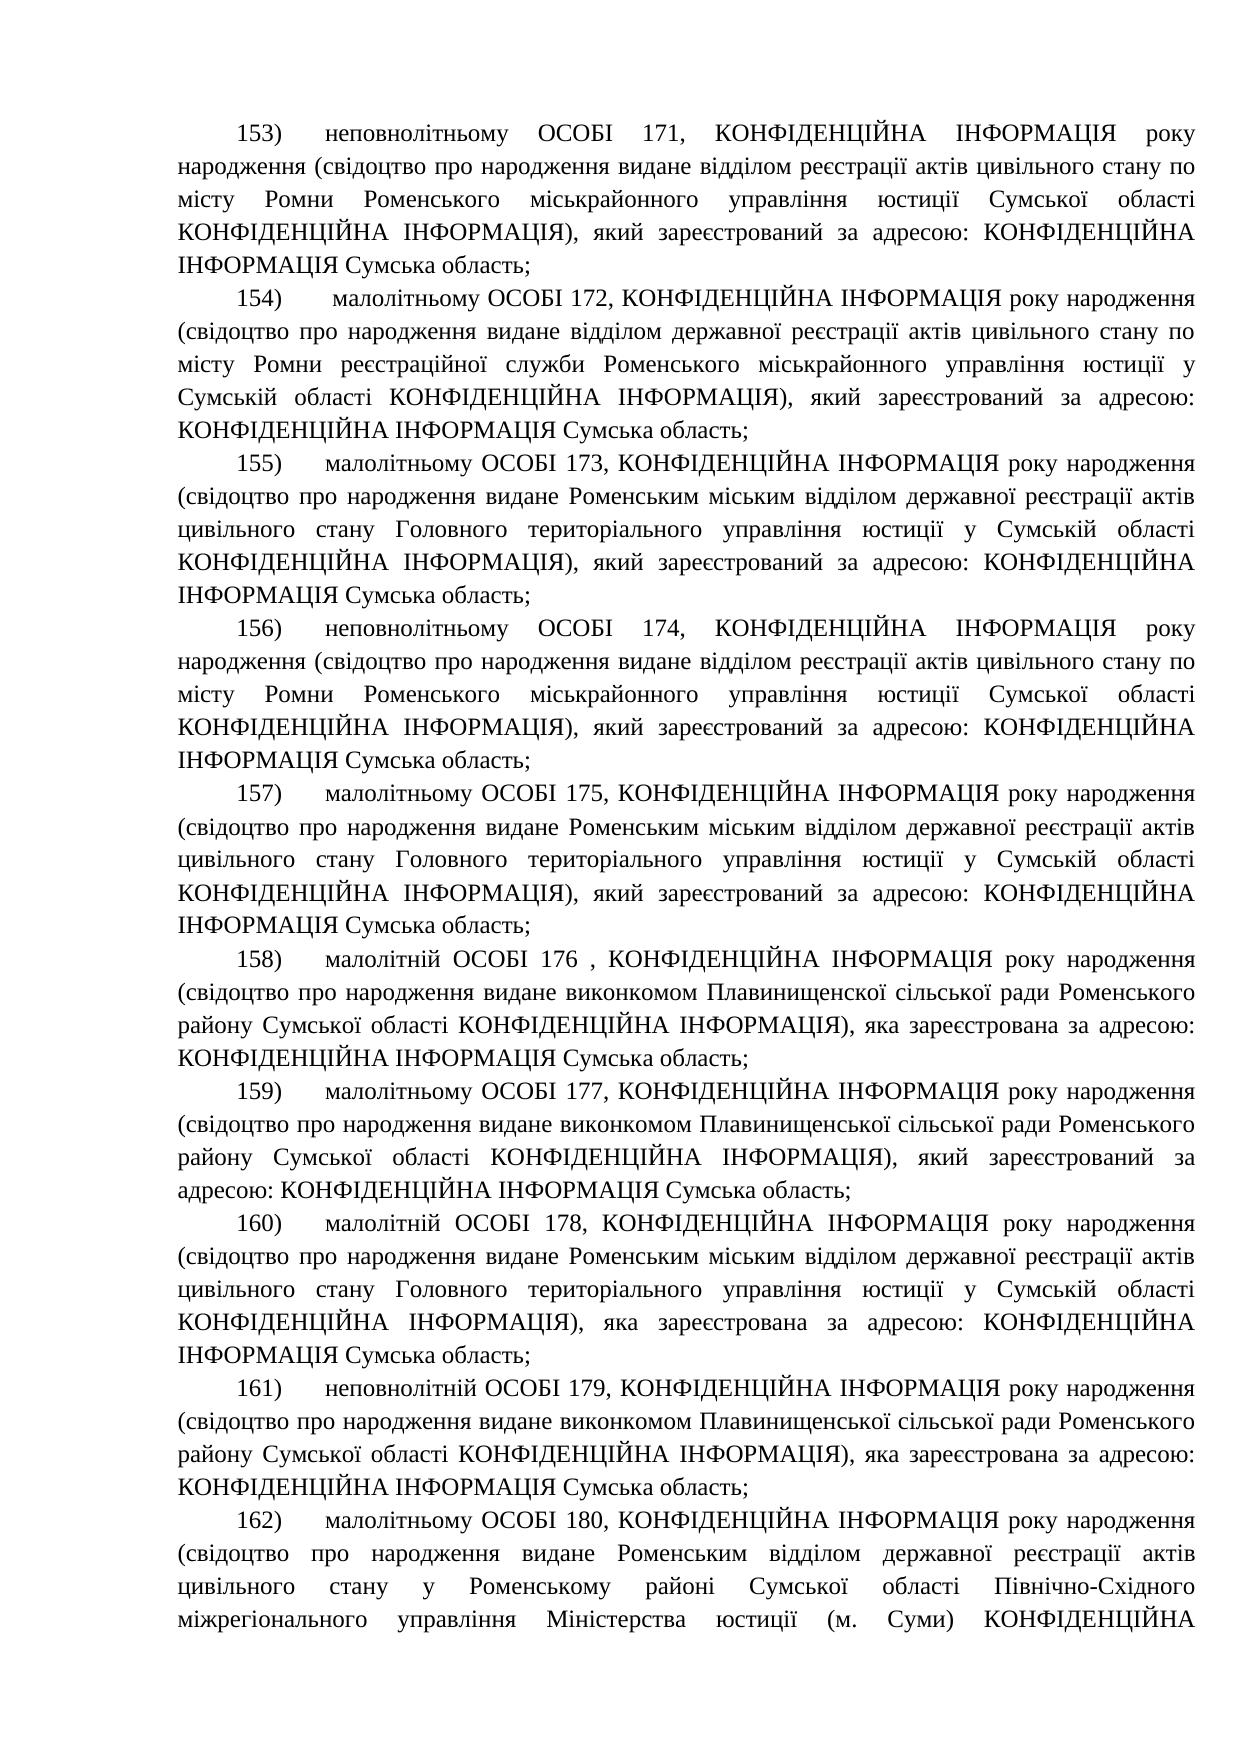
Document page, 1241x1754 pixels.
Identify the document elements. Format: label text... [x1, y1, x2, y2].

list малолітній ОСОБІ 176 , КОНФІДЕНЦІЙНА ІНФОРМАЦІЯ року народження (свідоцтво про народження видане виконкомом Плавинищенскої сільської ради Роменського району Сумської області КОНФІДЕНЦІЙНА ІНФОРМАЦІЯ), яка зареєстрована за адресою: КОНФІДЕНЦІЙНА ІНФОРМАЦІЯ Сумська область; [177, 944, 1196, 1071]
list малолітньому ОСОБІ 177, КОНФІДЕНЦІЙНА ІНФОРМАЦІЯ року народження (свідоцтво про народження видане виконкомом Плавинищенської сільської ради Роменського району Сумської області КОНФІДЕНЦІЙНА ІНФОРМАЦІЯ), який зареєстрований за адресою: КОНФІДЕНЦІЙНА ІНФОРМАЦІЯ Сумська область; [177, 1076, 1196, 1203]
list малолітньому ОСОБІ 175, КОНФІДЕНЦІЙНА ІНФОРМАЦІЯ року народження (свідоцтво про народження видане Роменським міським відділом державної реєстрації актів цивільного стану Головного територіального управління юстиції у Сумській області КОНФІДЕНЦІЙНА ІНФОРМАЦІЯ), який зареєстрований за адресою: КОНФІДЕНЦІЙНА ІНФОРМАЦІЯ Сумська область; [177, 778, 1196, 939]
list малолітньому ОСОБІ 173, КОНФІДЕНЦІЙНА ІНФОРМАЦІЯ року народження (свідоцтво про народження видане Роменським міським відділом державної реєстрації актів цивільного стану Головного територіального управління юстиції у Сумській області КОНФІДЕНЦІЙНА ІНФОРМАЦІЯ), який зареєстрований за адресою: КОНФІДЕНЦІЙНА ІНФОРМАЦІЯ Сумська область; [177, 448, 1196, 609]
list малолітньому ОСОБІ 172, КОНФІДЕНЦІЙНА ІНФОРМАЦІЯ року народження (свідоцтво про народження видане відділом державної реєстрації актів цивільного стану по місту Ромни реєстраційної служби Роменського міськрайонного управління юстиції у Сумській області КОНФІДЕНЦІЙНА ІНФОРМАЦІЯ), який зареєстрований за адресою: КОНФІДЕНЦІЙНА ІНФОРМАЦІЯ Сумська область; [177, 283, 1196, 444]
list неповнолітньому ОСОБІ 174, КОНФІДЕНЦІЙНА ІНФОРМАЦІЯ року народження (свідоцтво про народження видане відділом реєстрації актів цивільного стану по місту Ромни Роменського міськрайонного управління юстиції Сумської області КОНФІДЕНЦІЙНА ІНФОРМАЦІЯ), який зареєстрований за адресою: КОНФІДЕНЦІЙНА ІНФОРМАЦІЯ Сумська область; [177, 613, 1196, 774]
list малолітній ОСОБІ 178, КОНФІДЕНЦІЙНА ІНФОРМАЦІЯ року народження (свідоцтво про народження видане Роменським міським відділом державної реєстрації актів цивільного стану Головного територіального управління юстиції у Сумській області КОНФІДЕНЦІЙНА ІНФОРМАЦІЯ), яка зареєстрована за адресою: КОНФІДЕНЦІЙНА ІНФОРМАЦІЯ Сумська область; [177, 1208, 1196, 1369]
list неповнолітньому ОСОБІ 171, КОНФІДЕНЦІЙНА ІНФОРМАЦІЯ року народження (свідоцтво про народження видане відділом реєстрації актів цивільного стану по місту Ромни Роменського міськрайонного управління юстиції Сумської області КОНФІДЕНЦІЙНА ІНФОРМАЦІЯ), який зареєстрований за адресою: КОНФІДЕНЦІЙНА ІНФОРМАЦІЯ Сумська область; [177, 118, 1196, 279]
list неповнолітній ОСОБІ 179, КОНФІДЕНЦІЙНА ІНФОРМАЦІЯ року народження (свідоцтво про народження видане виконкомом Плавинищенської сільської ради Роменського району Сумської області КОНФІДЕНЦІЙНА ІНФОРМАЦІЯ), яка зареєстрована за адресою: КОНФІДЕНЦІЙНА ІНФОРМАЦІЯ Сумська область; [177, 1373, 1196, 1501]
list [177, 1505, 1196, 1633]
